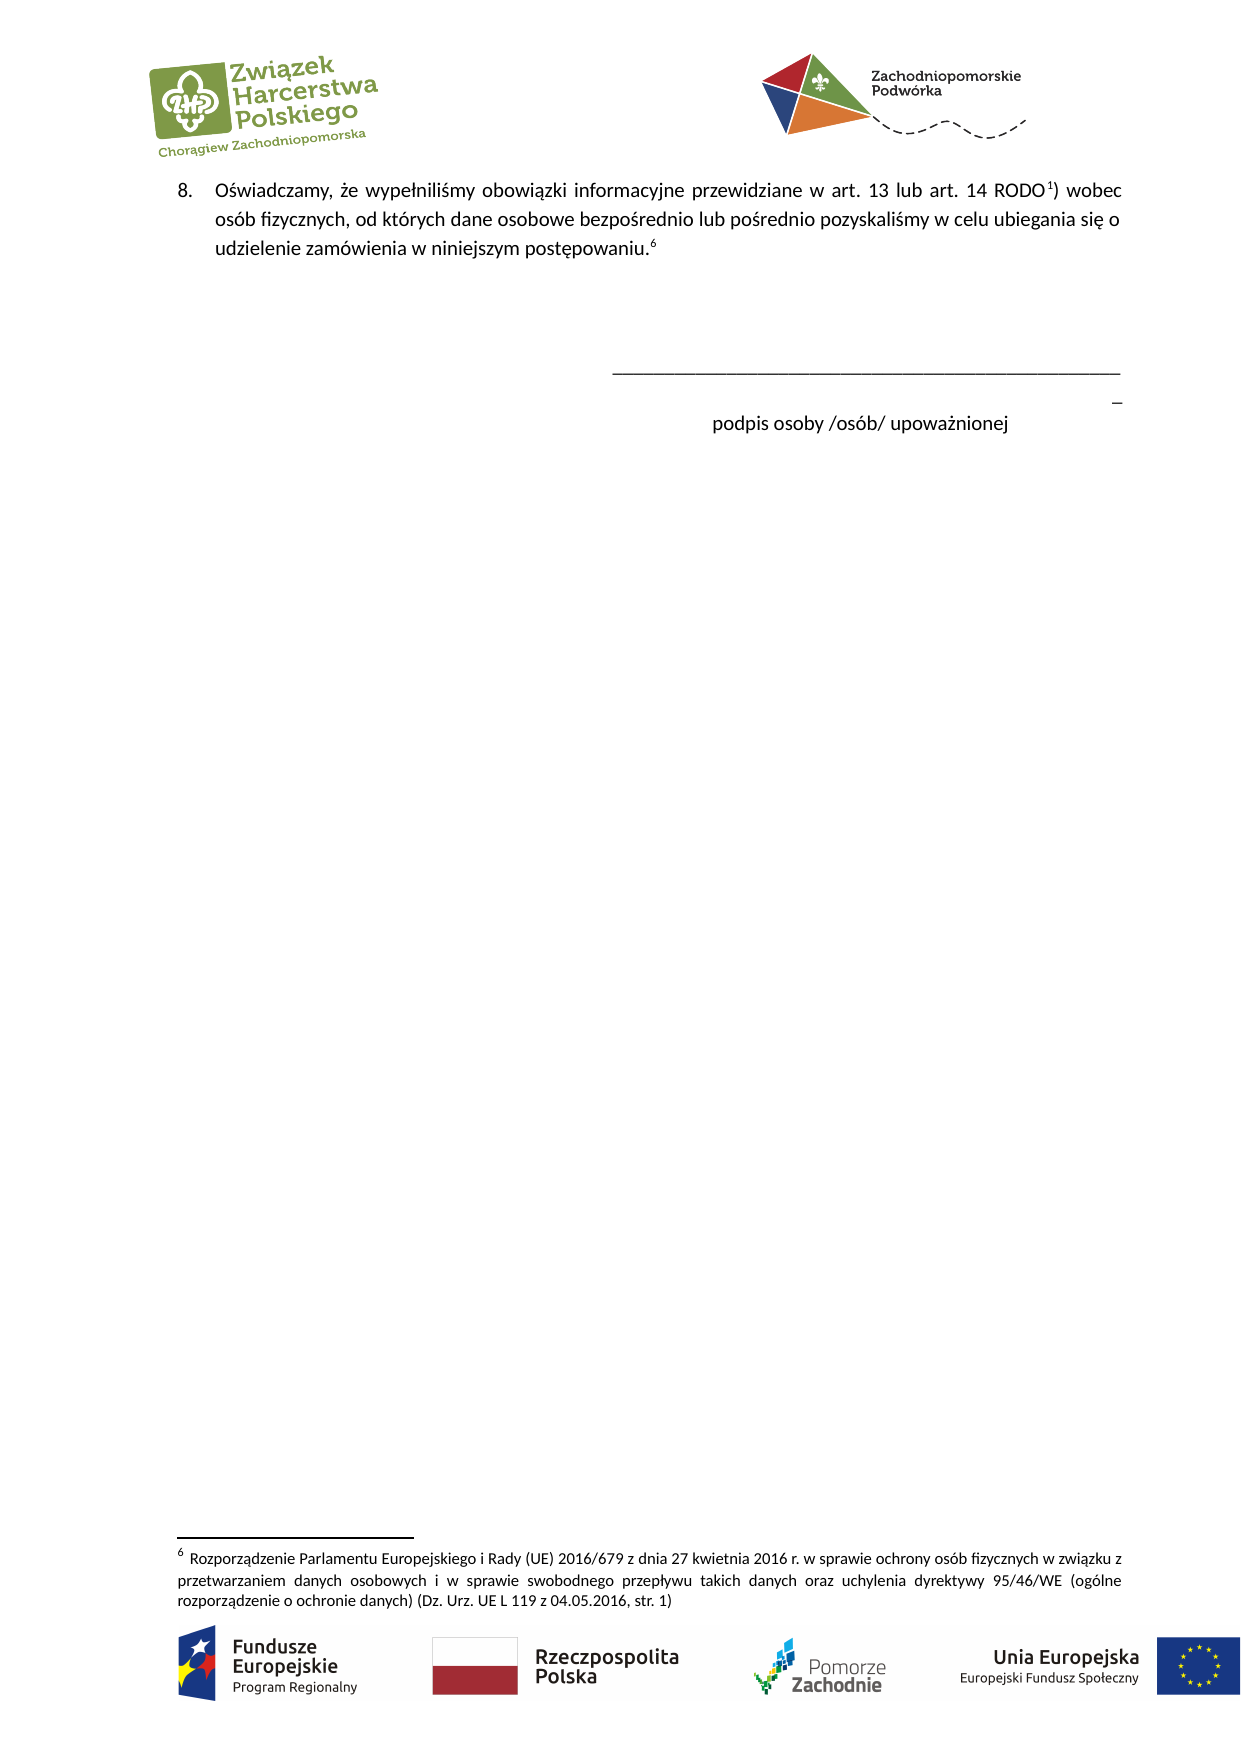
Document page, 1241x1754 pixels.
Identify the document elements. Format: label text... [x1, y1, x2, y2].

list Oświadczamy, że wypełniliśmy obowiązki informacyjne przewidziane w art. 13 lub art. 14 RODO1) wobec osób fizycznych, od których dane osobowe bezpośrednio lub pośrednio pozyskaliśmy w celu ubiegania się o udzielenie zamówienia w niniejszym postępowaniu. [177, 177, 1122, 261]
picture [178, 1625, 1241, 1701]
text podpis osoby /osób/ upoważnionej [177, 411, 1122, 436]
picture [70, 0, 1241, 228]
text __________________________________________________ [177, 352, 1122, 407]
